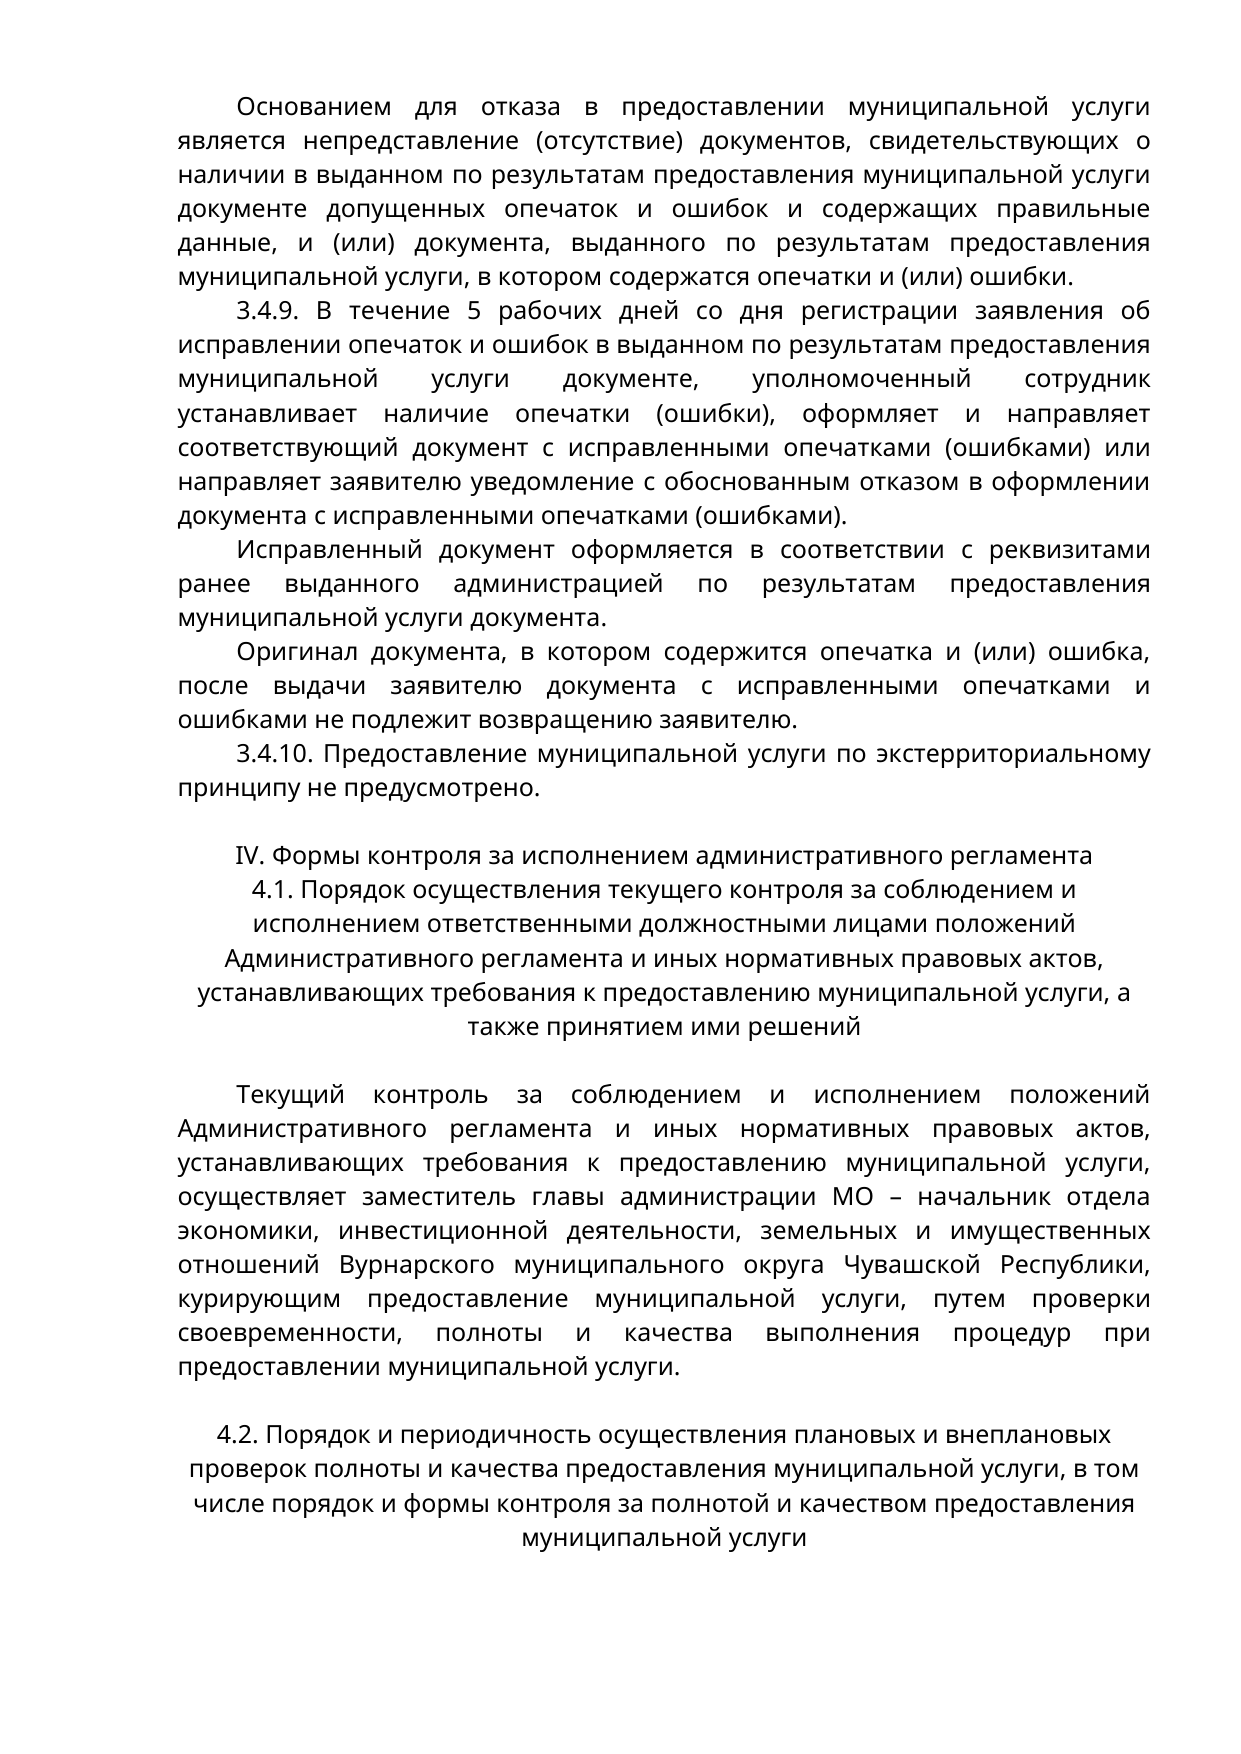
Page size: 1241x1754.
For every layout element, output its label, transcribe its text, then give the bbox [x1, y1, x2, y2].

subtitle IV. Формы контроля за исполнением административного регламента [177, 838, 1152, 872]
text 3.4.10. Предоставление муниципальной услуги по экстерриториальному принципу не предусмотрено. [177, 736, 1152, 804]
text Исправленный документ оформляется в соответствии с реквизитами ранее выданного администрацией по результатам предоставления муниципальной услуги документа. [177, 531, 1152, 634]
text Текущий контроль за соблюдением и исполнением положений Административного регламента и иных нормативных правовых актов, устанавливающих требования к предоставлению муниципальной услуги, осуществляет заместитель главы администрации МО – начальник отдела экономики, инвестиционной деятельности, земельных и имущественных отношений Вурнарского муниципального округа Чувашской Республики, курирующим предоставление муниципальной услуги, путем проверки своевременности, полноты и качества выполнения процедур при предоставлении муниципальной услуги. [177, 1076, 1152, 1383]
text 3.4.9. В течение 5 рабочих дней со дня регистрации заявления об исправлении опечаток и ошибок в выданном по результатам предоставления муниципальной услуги документе, уполномоченный сотрудник устанавливает наличие опечатки (ошибки), оформляет и направляет соответствующий документ с исправленными опечатками (ошибками) или направляет заявителю уведомление с обоснованным отказом в оформлении документа с исправленными опечатками (ошибками). [177, 293, 1152, 531]
subtitle 4.2. Порядок и периодичность осуществления плановых и внеплановых проверок полноты и качества предоставления муниципальной услуги, в том числе порядок и формы контроля за полнотой и качеством предоставления муниципальной услуги [177, 1417, 1152, 1553]
text Оригинал документа, в котором содержится опечатка и (или) ошибка, после выдачи заявителю документа с исправленными опечатками и ошибками не подлежит возвращению заявителю. [177, 634, 1152, 736]
subtitle 4.1. Порядок осуществления текущего контроля за соблюдением и исполнением ответственными должностными лицами положений Административного регламента и иных нормативных правовых актов, устанавливающих требования к предоставлению муниципальной услуги, а также принятием ими решений [177, 872, 1152, 1042]
text Основанием для отказа в предоставлении муниципальной услуги является непредставление (отсутствие) документов, свидетельствующих о наличии в выданном по результатам предоставления муниципальной услуги документе допущенных опечаток и ошибок и содержащих правильные данные, и (или) документа, выданного по результатам предоставления муниципальной услуги, в котором содержатся опечатки и (или) ошибки. [177, 89, 1152, 293]
